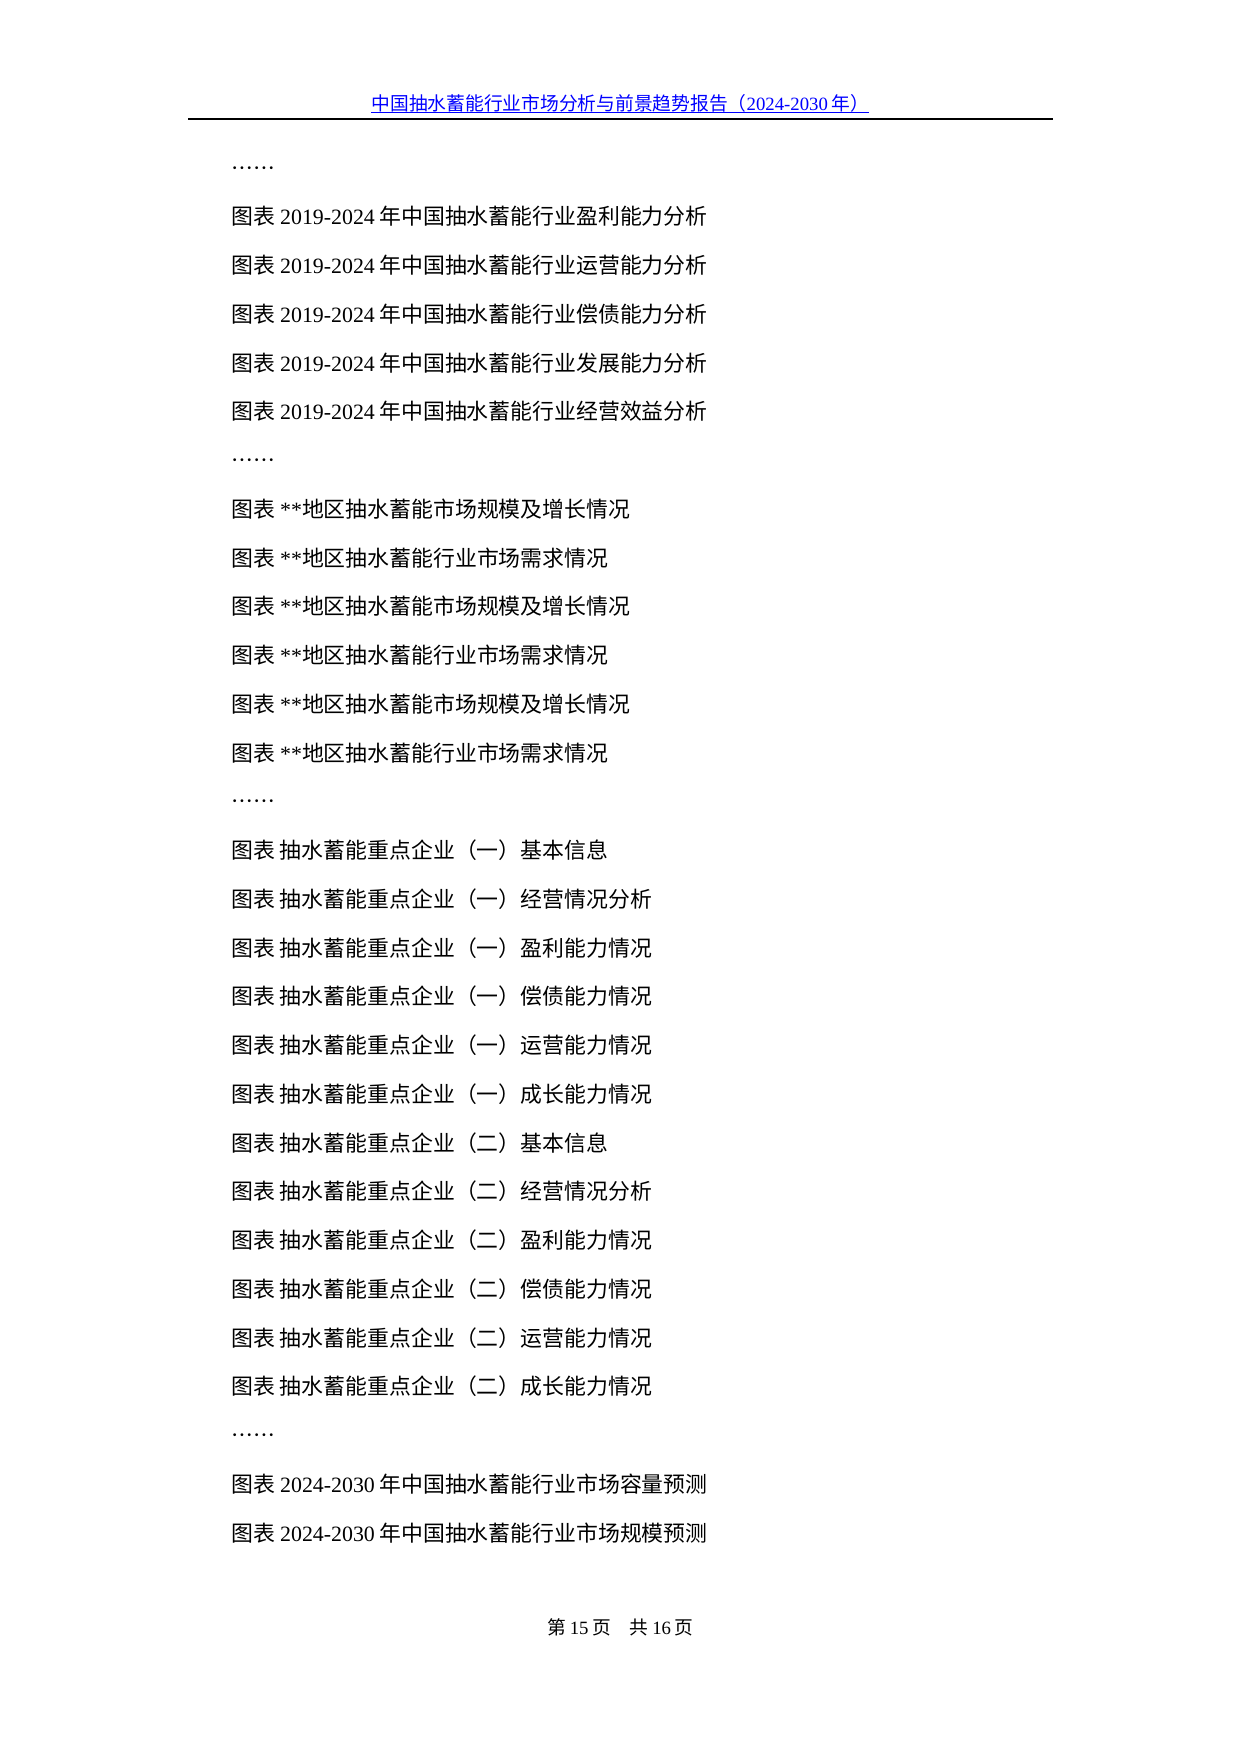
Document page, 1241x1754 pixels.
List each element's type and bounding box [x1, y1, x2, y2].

text [187, 150, 1053, 1548]
